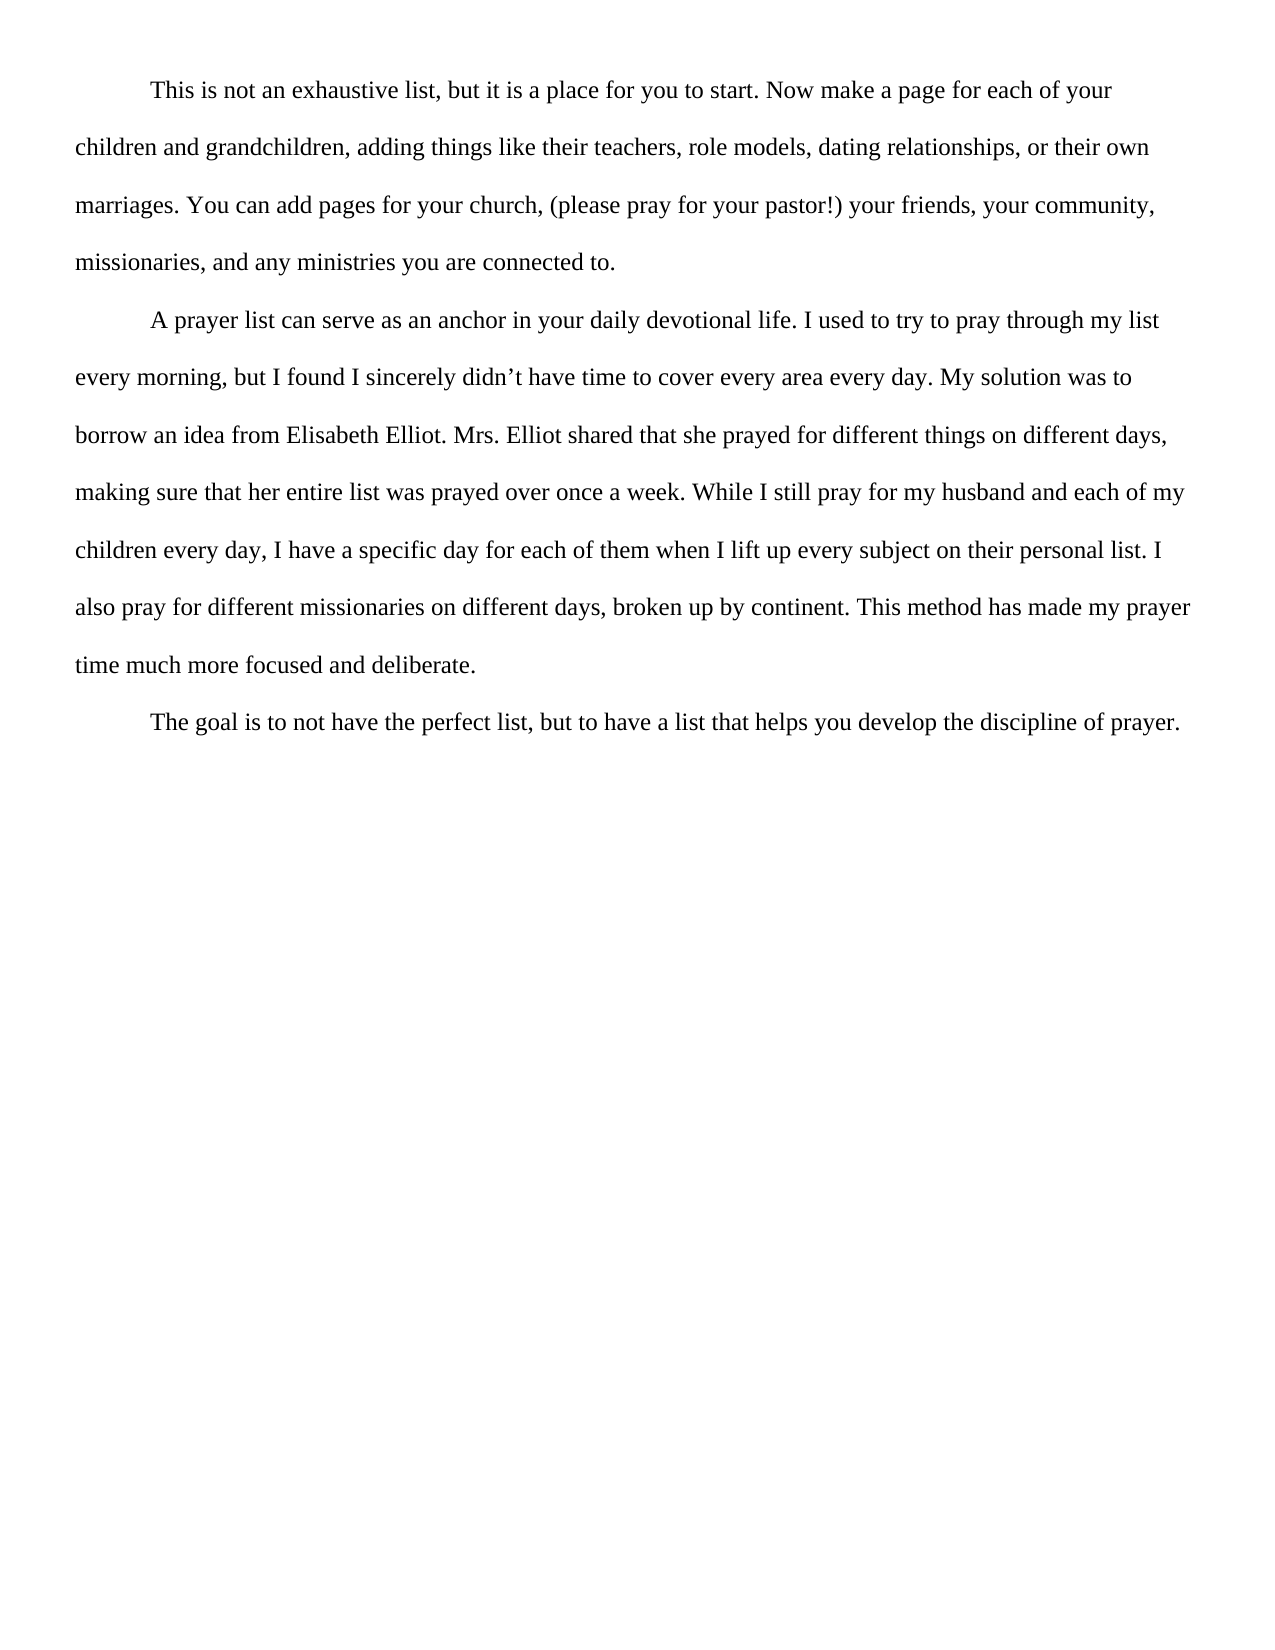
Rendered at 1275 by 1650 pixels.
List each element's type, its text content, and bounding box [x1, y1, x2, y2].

text This is not an exhaustive list, but it is a place for you to start. Now make a page for each of your children and grandchildren, adding things like their teachers, role models, dating relationships, or their own marriages. You can add pages for your church, (please pray for your pastor!) your friends, your community, missionaries, and any ministries you are connected to. [75, 75, 1200, 276]
text A prayer list can serve as an anchor in your daily devotional life. I used to try to pray through my list every morning, but I found I sincerely didn’t have time to cover every area every day. My solution was to borrow an idea from Elisabeth Elliot. Mrs. Elliot shared that she prayed for different things on different days, making sure that her entire list was prayed over once a week. While I still pray for my husband and each of my children every day, I have a specific day for each of them when I lift up every subject on their personal list. I also pray for different missionaries on different days, broken up by continent. This method has made my prayer time much more focused and deliberate. [75, 305, 1200, 679]
text The goal is to not have the perfect list, but to have a list that helps you develop the discipline of prayer. [75, 707, 1200, 736]
